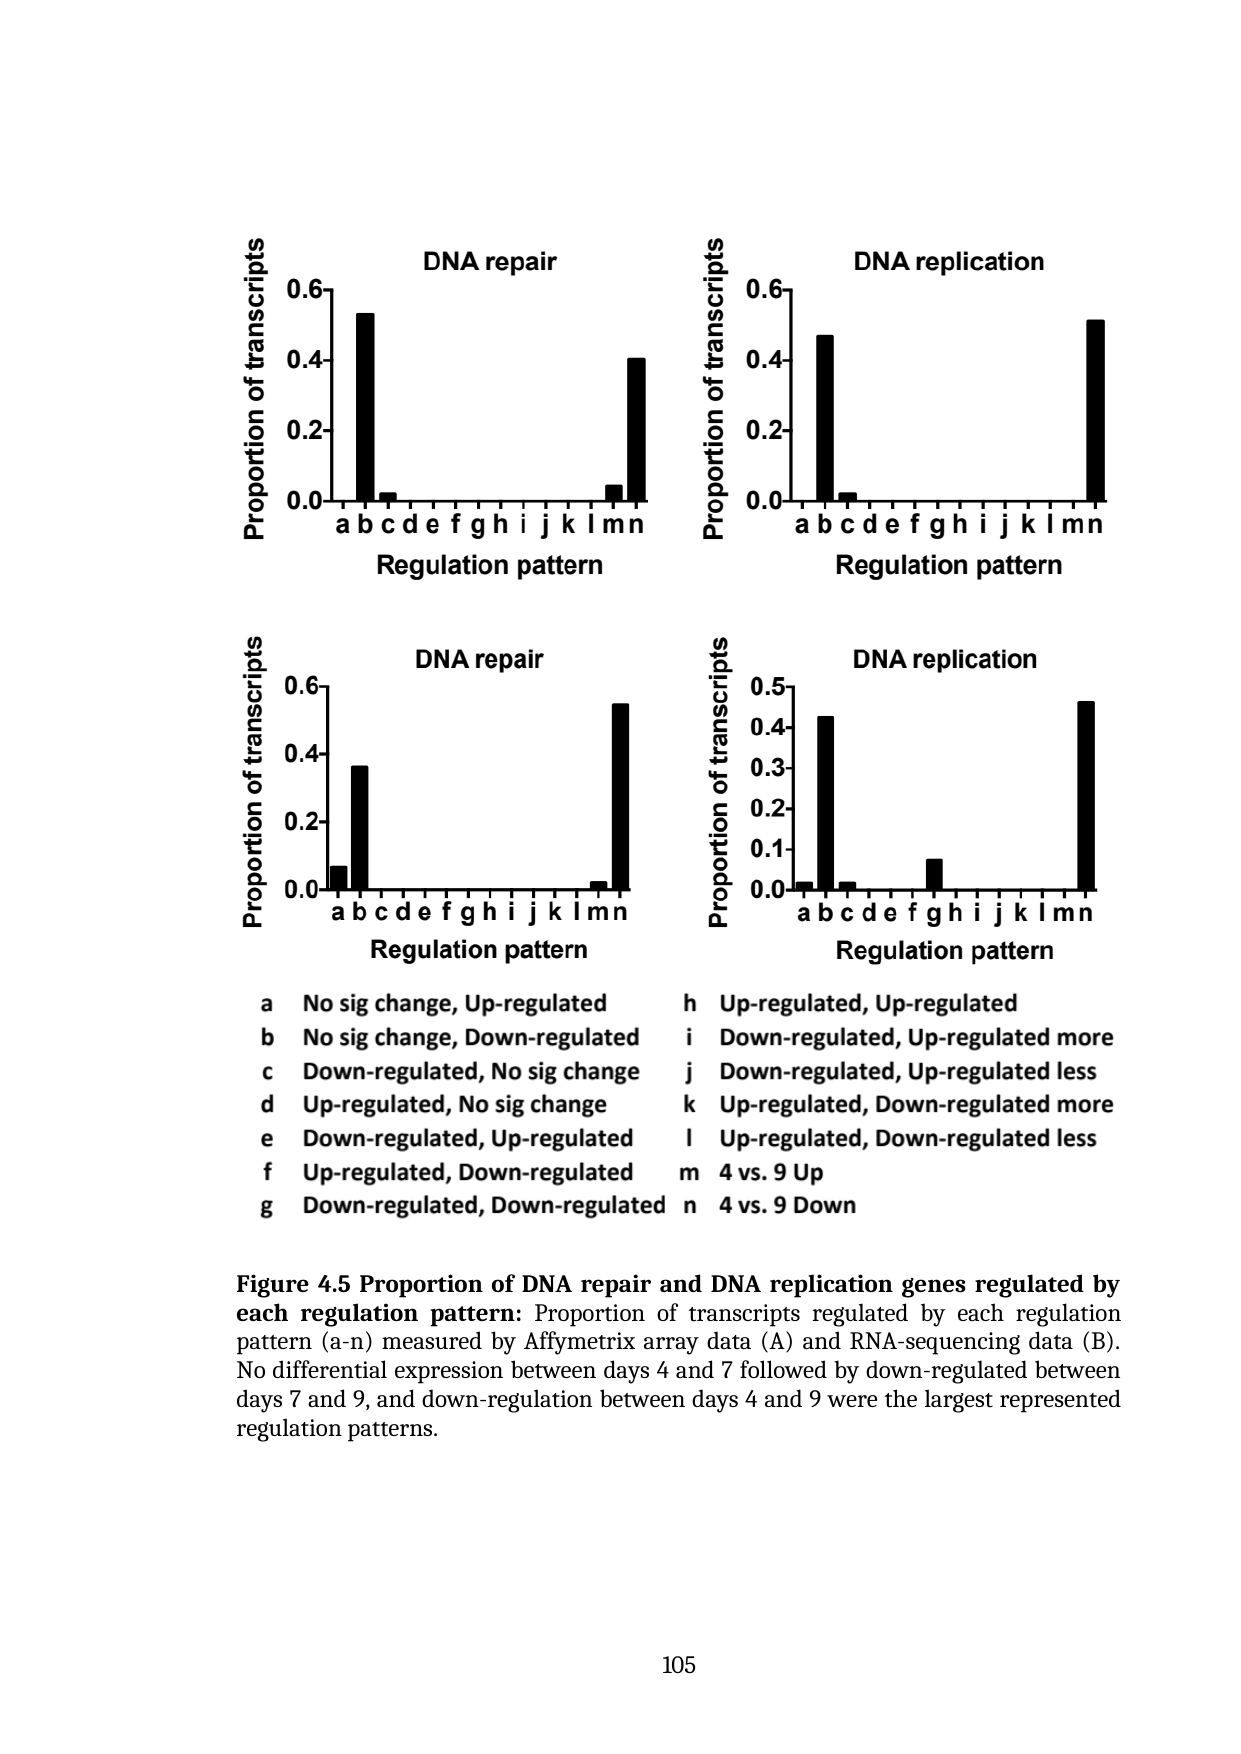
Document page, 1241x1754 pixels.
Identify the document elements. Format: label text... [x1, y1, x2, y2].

text Figure 4.5 Proportion of DNA repair and DNA replication genes regulated by each regulation pattern: Proportion of transcripts regulated by each regulation pattern (a-n) measured by Affymetrix array data (A) and RNA-sequencing data (B). No differential expression between days 4 and 7 followed by down-regulated between days 7 and 9, and down-regulation between days 4 and 9 were the largest represented regulation patterns. [236, 1270, 1122, 1442]
